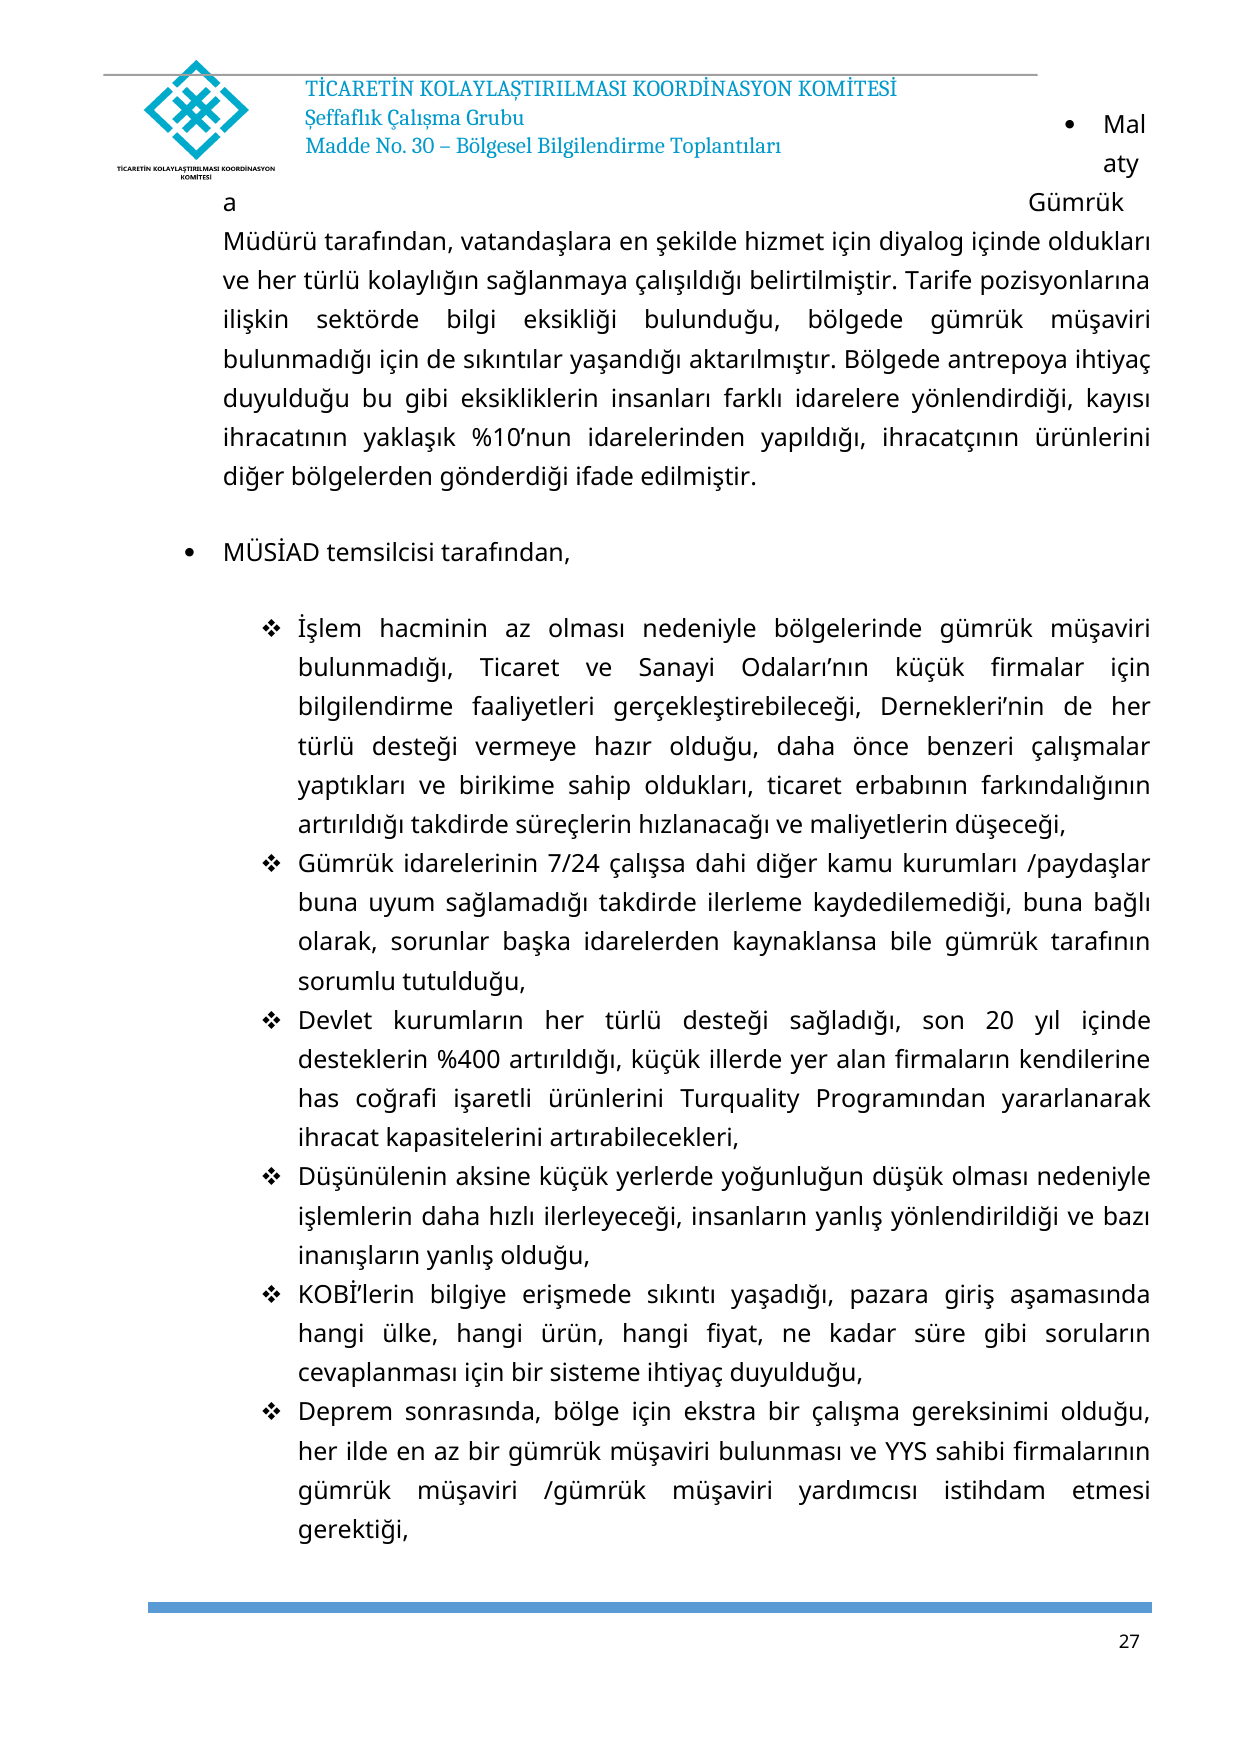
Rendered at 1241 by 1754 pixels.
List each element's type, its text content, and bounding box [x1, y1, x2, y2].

list Malatya Gümrük Müdürü tarafından, vatandaşlara en şekilde hizmet için diyalog içinde oldukları ve her türlü kolaylığın sağlanmaya çalışıldığı belirtilmiştir. Tarife pozisyonlarına ilişkin sektörde bilgi eksikliği bulunduğu, bölgede gümrük müşaviri bulunmadığı için de sıkıntılar yaşandığı aktarılmıştır. Bölgede antrepoya ihtiyaç duyulduğu bu gibi eksikliklerin insanları farklı idarelere yönlendirdiği, kayısı ihracatının yaklaşık %10’nun idarelerinden yapıldığı, ihracatçının ürünlerini diğer bölgelerden gönderdiği ifade edilmiştir. [185, 106, 1152, 493]
picture [93, 57, 297, 185]
list MÜSİAD temsilcisi tarafından, [185, 535, 1152, 569]
list Deprem sonrasında, bölge için ekstra bir çalışma gereksinimi olduğu, her ilde en az bir gümrük müşaviri bulunması ve YYS sahibi firmalarının gümrük müşaviri /gümrük müşaviri yardımcısı istihdam etmesi gerektiği, [260, 1394, 1152, 1546]
list Gümrük idarelerinin 7/24 çalışsa dahi diğer kamu kurumları /paydaşlar buna uyum sağlamadığı takdirde ilerleme kaydedilemediği, buna bağlı olarak, sorunlar başka idarelerden kaynaklansa bile gümrük tarafının sorumlu tutulduğu, [260, 846, 1152, 997]
list Devlet kurumların her türlü desteği sağladığı, son 20 yıl içinde desteklerin %400 artırıldığı, küçük illerde yer alan firmaların kendilerine has coğrafi işaretli ürünlerini Turquality Programından yararlanarak ihracat kapasitelerini artırabilecekleri, [260, 1002, 1152, 1154]
list Düşünülenin aksine küçük yerlerde yoğunluğun düşük olması nedeniyle işlemlerin daha hızlı ilerleyeceği, insanların yanlış yönlendirildiği ve bazı inanışların yanlış olduğu, [260, 1159, 1152, 1271]
list İşlem hacminin az olması nedeniyle bölgelerinde gümrük müşaviri bulunmadığı, Ticaret ve Sanayi Odaları’nın küçük firmalar için bilgilendirme faaliyetleri gerçekleştirebileceği, Dernekleri’nin de her türlü desteği vermeye hazır olduğu, daha önce benzeri çalışmalar yaptıkları ve birikime sahip oldukları, ticaret erbabının farkındalığının artırıldığı takdirde süreçlerin hızlanacağı ve maliyetlerin düşeceği, [260, 611, 1152, 841]
list KOBİ’lerin bilgiye erişmede sıkıntı yaşadığı, pazara giriş aşamasında hangi ülke, hangi ürün, hangi fiyat, ne kadar süre gibi soruların cevaplanması için bir sisteme ihtiyaç duyulduğu, [260, 1277, 1152, 1389]
